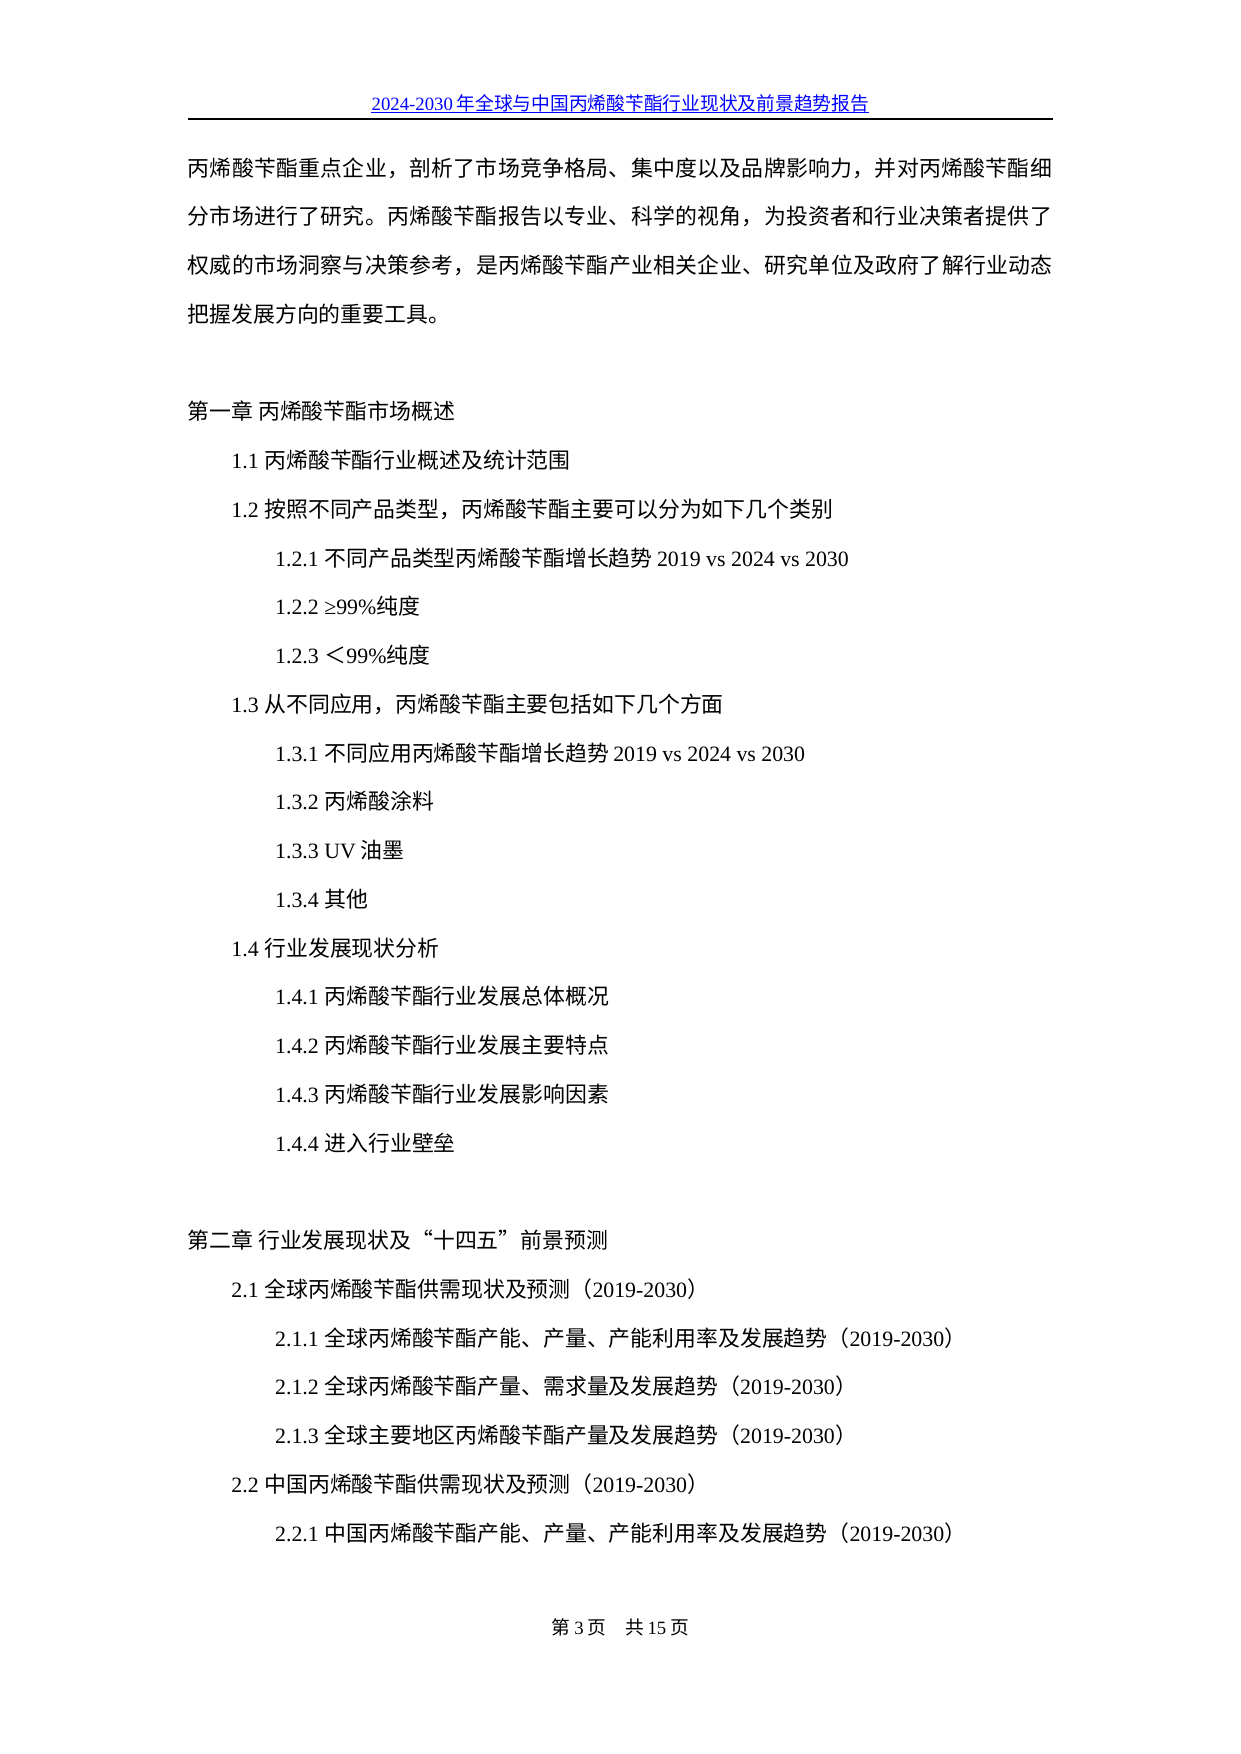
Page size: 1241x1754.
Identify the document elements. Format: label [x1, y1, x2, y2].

text [187, 150, 1053, 1548]
